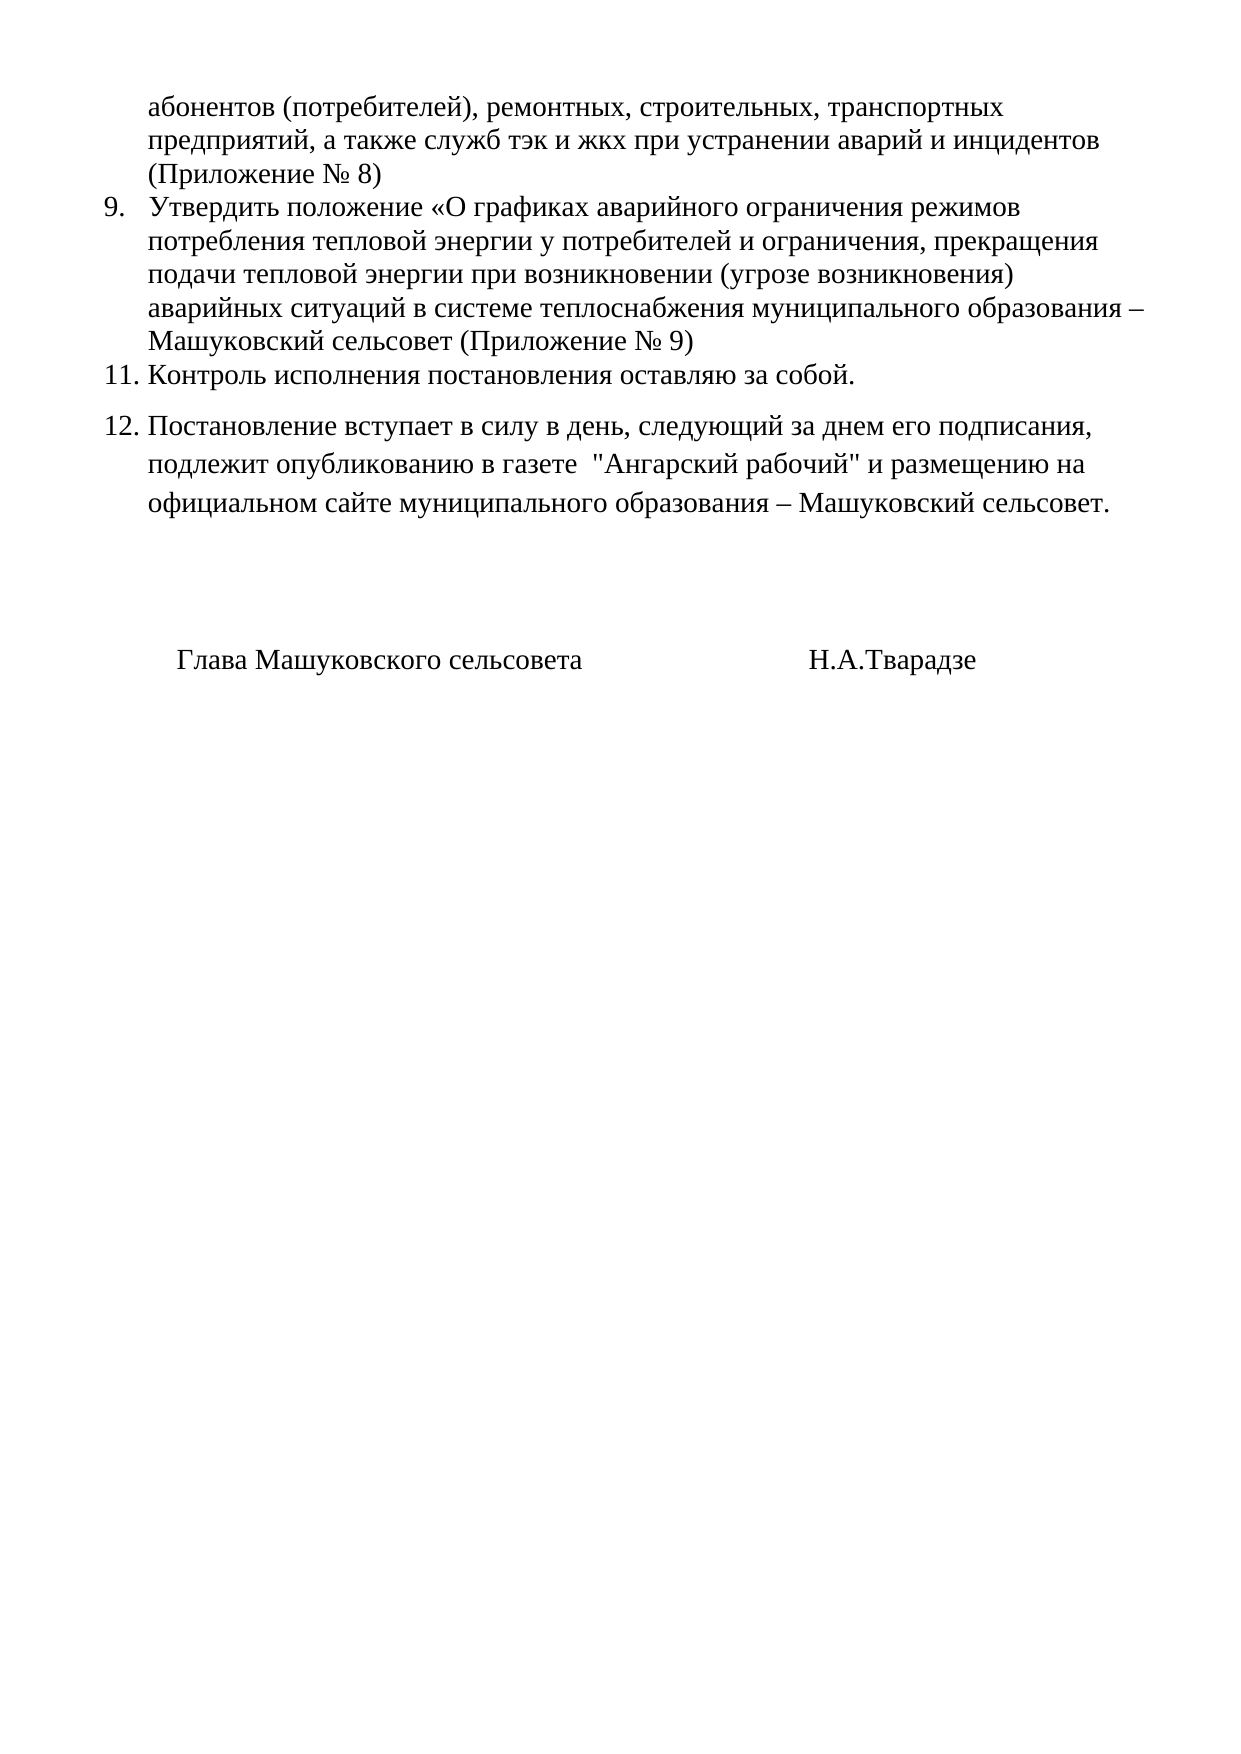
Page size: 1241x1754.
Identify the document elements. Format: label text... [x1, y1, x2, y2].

text предприятий, а также служб тэк и жкх при устранении аварий и инцидентов [103, 122, 1152, 156]
text Глава Машуковского сельсовета Н.А.Тварадзе [103, 642, 1152, 676]
text абонентов (потребителей), ремонтных, строительных, транспортных [103, 89, 1152, 122]
text официальном сайте муниципального образования – Машуковский сельсовет. [103, 485, 1152, 519]
text (Приложение № 8) [103, 156, 1152, 189]
text аварийных ситуаций в системе теплоснабжения муниципального образования – [59, 290, 1152, 323]
text 12. Постановление вступает в силу в день, следующий за днем его подписания, [103, 408, 1152, 442]
text 11. Контроль исполнения постановления оставляю за собой. [103, 357, 1152, 391]
text Машуковский сельсовет (Приложение № 9) [103, 323, 1152, 357]
text подлежит опубликованию в газете "Ангарский рабочий" и размещению на [103, 447, 1152, 480]
text потребления тепловой энергии у потребителей и ограничения, прекращения [103, 223, 1152, 256]
text подачи тепловой энергии при возникновении (угрозе возникновения) [103, 256, 1152, 290]
list Утвердить положение «О графиках аварийного ограничения режимов [103, 189, 1152, 223]
